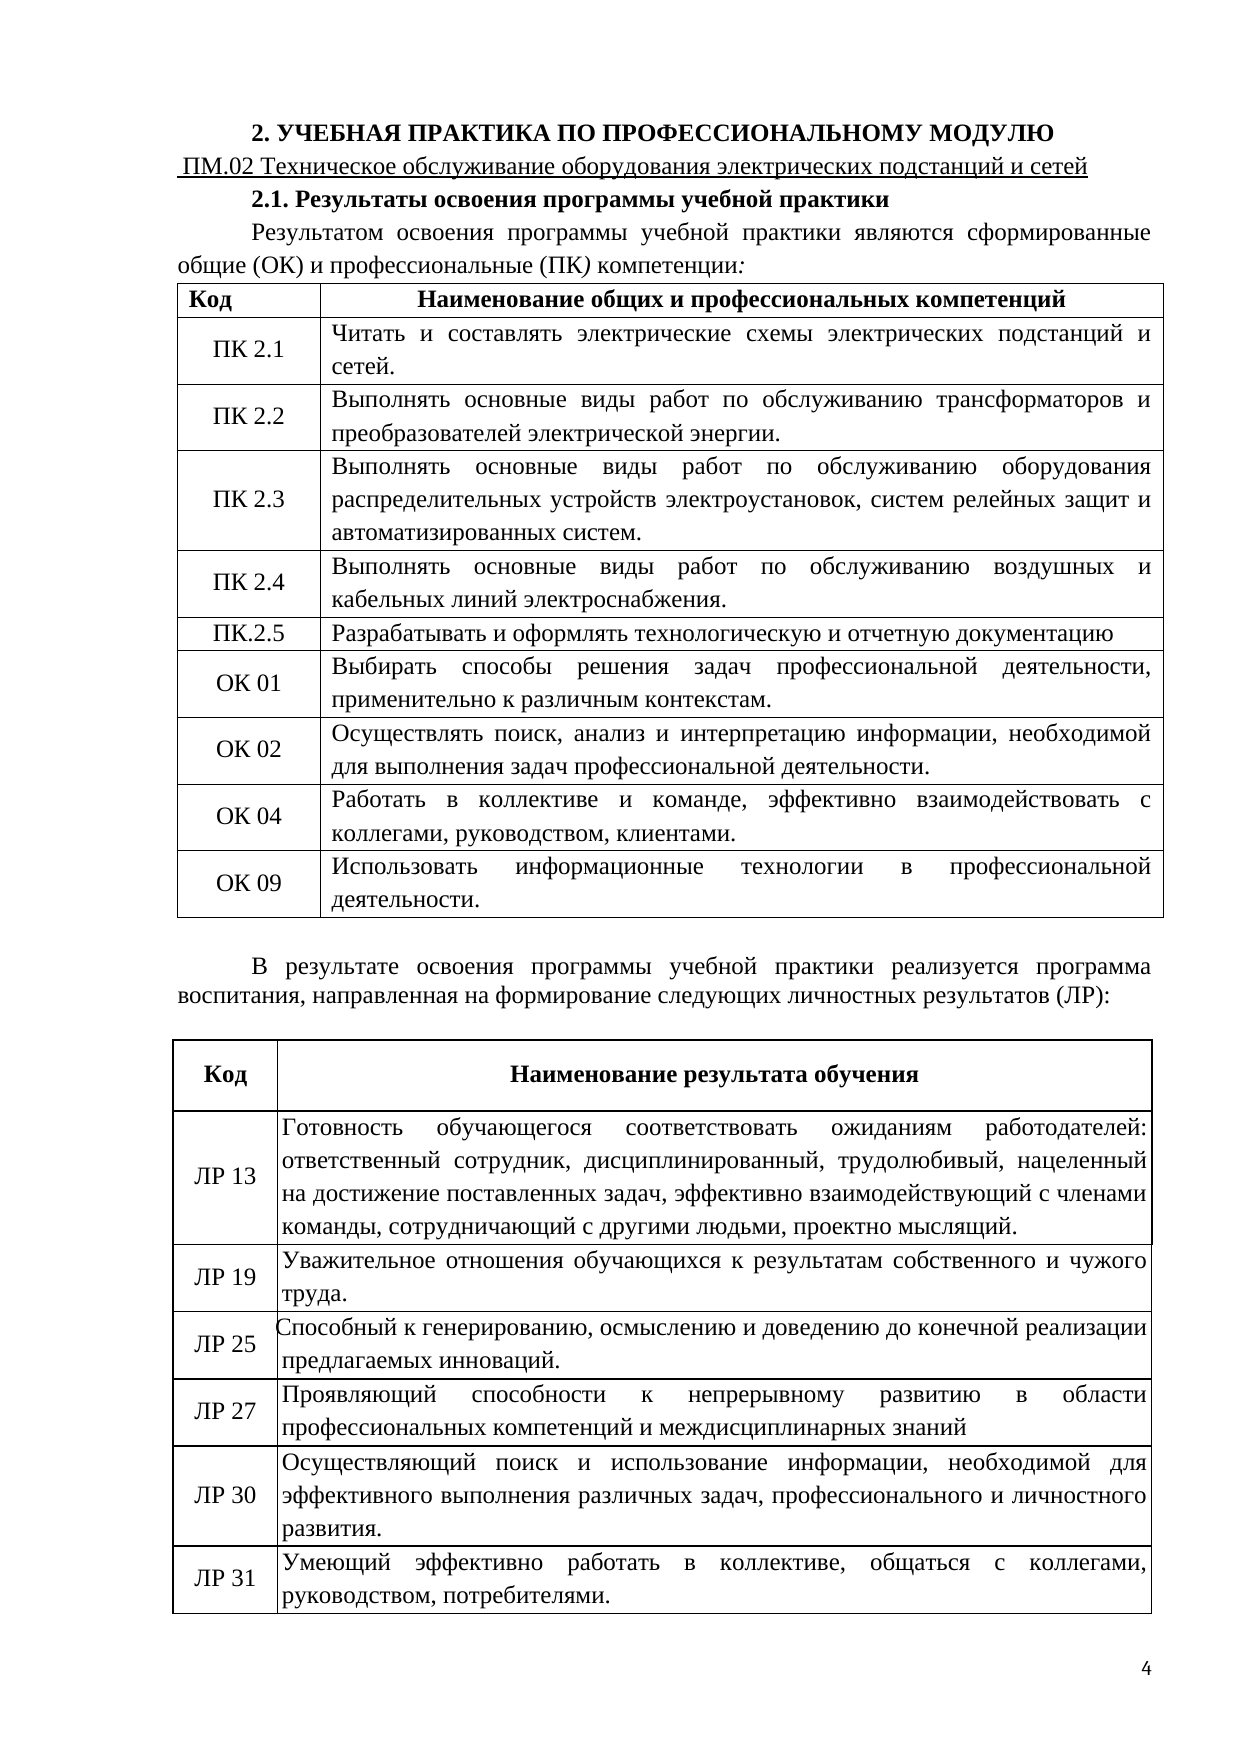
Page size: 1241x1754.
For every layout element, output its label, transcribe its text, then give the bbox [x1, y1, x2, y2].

table_cell ОК 02 [178, 718, 320, 783]
table_header Наименование общих и профессиональных компетенций [321, 284, 1163, 317]
table_cell Использовать информационные технологии в профессиональной деятельности. [321, 851, 1163, 917]
table_cell Выбирать способы решения задач профессиональной деятельности, применительно к различным контекстам. [321, 651, 1163, 717]
table_cell Осуществлять поиск, анализ и интерпретацию информации, необходимой для выполнения задач профессиональной деятельности. [321, 718, 1163, 783]
table_cell Осуществляющий поиск и использование информации, необходимой для эффективного выполнения различных задач, профессионального и личностного развития. [278, 1447, 1151, 1545]
table_cell Умеющий эффективно работать в коллективе, общаться с коллегами, руководством, потребителями. [278, 1547, 1151, 1612]
table_cell Разрабатывать и оформлять технологическую и отчетную документацию [321, 618, 1163, 650]
table_cell ПК.2.5 [178, 618, 320, 650]
table_cell ЛР 19 [174, 1245, 277, 1311]
text 2.1. Результаты освоения программы учебной практики [177, 184, 1152, 213]
table_cell ЛР 13 [174, 1112, 277, 1243]
table_cell Уважительное отношения обучающихся к результатам собственного и чужого труда. [278, 1245, 1151, 1311]
table_cell ПК 2.2 [178, 385, 320, 450]
table_cell Выполнять основные виды работ по обслуживанию трансформаторов и преобразователей электрической энергии. [321, 385, 1163, 450]
table_cell Способный к генерированию, осмыслению и доведению до конечной реализации предлагаемых инноваций. [278, 1312, 1151, 1378]
table_cell ЛР 30 [174, 1447, 277, 1545]
table_cell Проявляющий способности к непрерывному развитию в области профессиональных компетенций и междисциплинарных знаний [278, 1380, 1151, 1445]
table_header Код [174, 1041, 277, 1110]
table_header Наименование результата обучения [278, 1041, 1151, 1110]
table_cell ЛР 31 [174, 1547, 277, 1612]
table_cell ПК 2.4 [178, 551, 320, 617]
table_cell ЛР 27 [174, 1380, 277, 1445]
table_header Код [178, 284, 320, 317]
table_cell ОК 01 [178, 651, 320, 717]
table_cell Выполнять основные виды работ по обслуживанию воздушных и кабельных линий электроснабжения. [321, 551, 1163, 617]
table_cell ПК 2.3 [178, 451, 320, 550]
table_cell Работать в коллективе и команде, эффективно взаимодействовать с коллегами, руководством, клиентами. [321, 785, 1163, 850]
text В результате освоения программы учебной практики реализуется программа воспитания, направленная на формирование следующих личностных результатов (ЛР): [177, 951, 1152, 1008]
text 2. УЧЕБНАЯ ПРАКТИКА ПО ПРОФЕССИОНАЛЬНОМУ МОДУЛЮ [177, 118, 1152, 147]
table_cell ОК 04 [178, 785, 320, 850]
text ПМ.02 Техническое обслуживание оборудования электрических подстанций и сетей [177, 151, 1152, 180]
table_cell Готовность обучающегося соответствовать ожиданиям работодателей: ответственный сотрудник, дисциплинированный, трудолюбивый, нацеленный на достижение поставленных задач, эффективно взаимодействующий с членами команды, сотрудничающий с другими людьми, проектно мыслящий. [278, 1112, 1151, 1243]
table_cell ЛР 25 [174, 1312, 277, 1378]
table_cell Выполнять основные виды работ по обслуживанию оборудования распределительных устройств электроустановок, систем релейных защит и автоматизированных систем. [321, 451, 1163, 550]
text Результатом освоения программы учебной практики являются сформированные общие (ОК) и профессиональные (ПК) компетенции: [177, 217, 1152, 279]
table_cell ПК 2.1 [178, 318, 320, 383]
table_cell Читать и составлять электрические схемы электрических подстанций и сетей. [321, 318, 1163, 383]
table_cell ОК 09 [178, 851, 320, 917]
